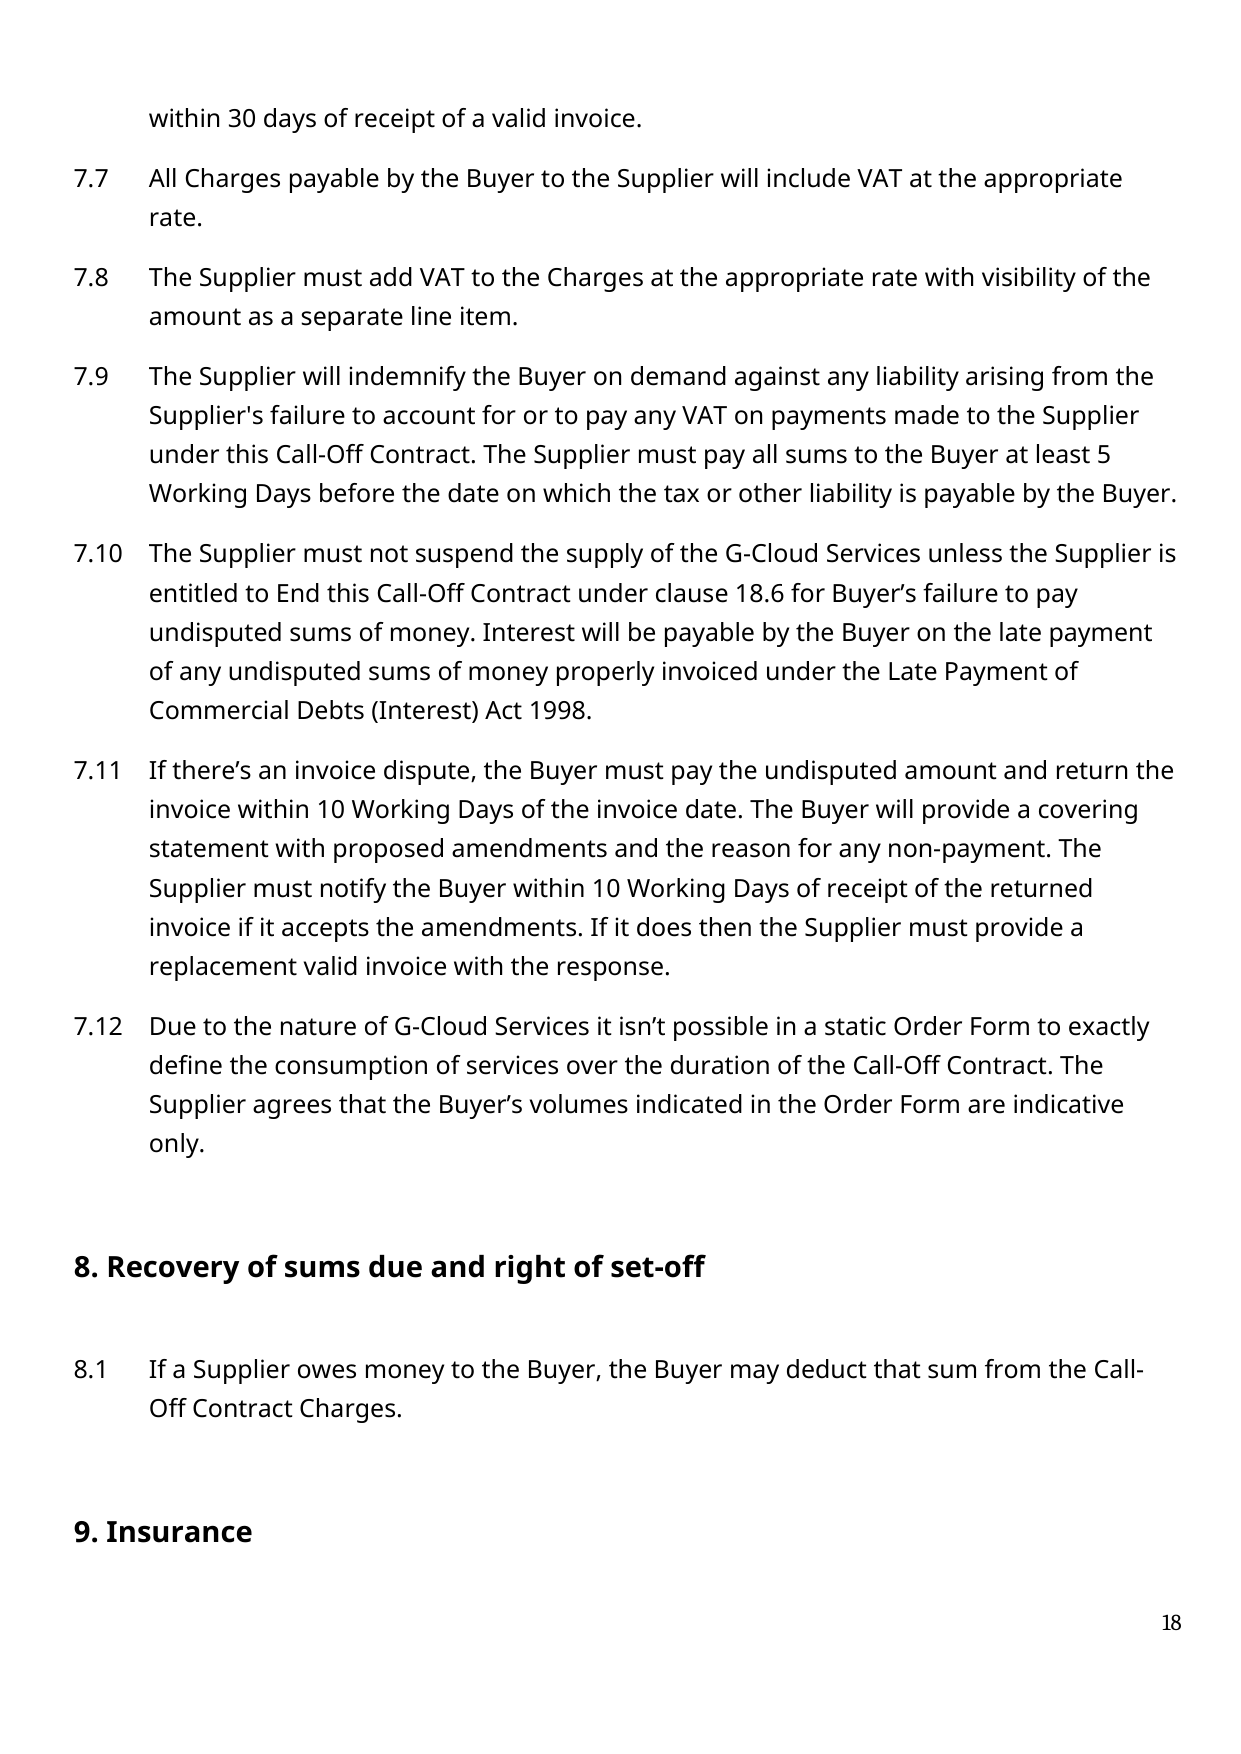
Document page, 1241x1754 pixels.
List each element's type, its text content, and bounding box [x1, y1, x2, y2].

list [73, 100, 1181, 134]
list The Supplier must add VAT to the Charges at the appropriate rate with visibility of the amount as a separate line item. [73, 259, 1181, 333]
list The Supplier will indemnify the Buyer on demand against any liability arising from the Supplier's failure to account for or to pay any VAT on payments made to the Supplier under this Call-Off Contract. The Supplier must pay all sums to the Buyer at least 5 Working Days before the date on which the tax or other liability is payable by the Buyer. [73, 359, 1181, 510]
subtitle 9. Insurance [74, 1511, 1181, 1551]
list If a Supplier owes money to the Buyer, the Buyer may deduct that sum from the Call-Off Contract Charges. [73, 1352, 1181, 1425]
list Due to the nature of G-Cloud Services it isn’t possible in a static Order Form to exactly define the consumption of services over the duration of the Call-Off Contract. The Supplier agrees that the Buyer’s volumes indicated in the Order Form are indicative only. [73, 1009, 1181, 1160]
list The Supplier must not suspend the supply of the G-Cloud Services unless the Supplier is entitled to End this Call-Off Contract under clause 18.6 for Buyer’s failure to pay undisputed sums of money. Interest will be payable by the Buyer on the late payment of any undisputed sums of money properly invoiced under the Late Payment of Commercial Debts (Interest) Act 1998. [73, 536, 1181, 727]
list All Charges payable by the Buyer to the Supplier will include VAT at the appropriate rate. [73, 160, 1181, 233]
list If there’s an invoice dispute, the Buyer must pay the undisputed amount and return the invoice within 10 Working Days of the invoice date. The Buyer will provide a covering statement with proposed amendments and the reason for any non-payment. The Supplier must notify the Buyer within 10 Working Days of receipt of the returned invoice if it accepts the amendments. If it does then the Supplier must provide a replacement valid invoice with the response. [73, 753, 1181, 983]
subtitle 8. Recovery of sums due and right of set-off [74, 1246, 1181, 1286]
